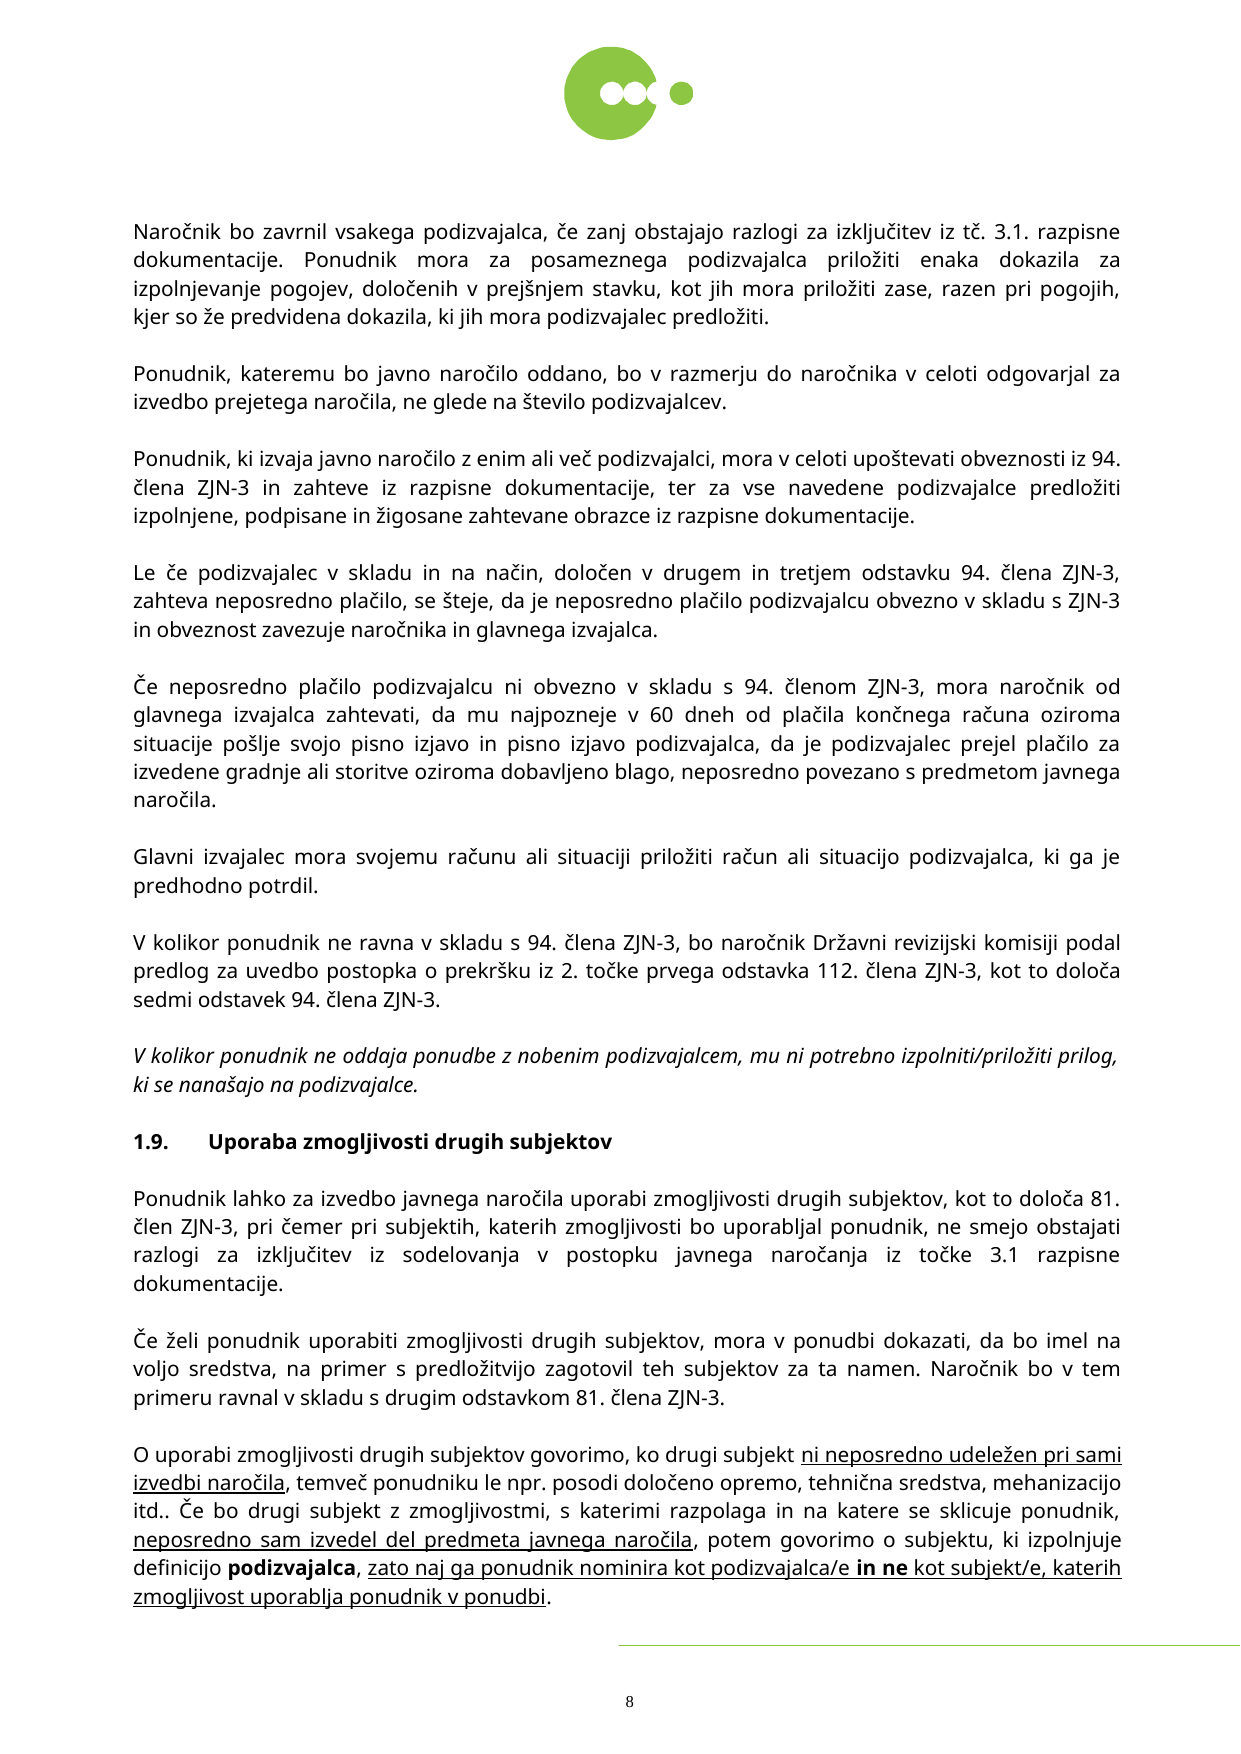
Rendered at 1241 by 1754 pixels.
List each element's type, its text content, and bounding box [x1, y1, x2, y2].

list Ponudnik, ki izvaja javno naročilo z enim ali več podizvajalci, mora v celoti upoštevati obveznosti iz 94. člena ZJN-3 in zahteve iz razpisne dokumentacije, ter za vse navedene podizvajalce predložiti izpolnjene, podpisane in žigosane zahtevane obrazce iz razpisne dokumentacije. [133, 444, 1122, 530]
text Če neposredno plačilo podizvajalcu ni obvezno v skladu s 94. členom ZJN-3, mora naročnik od glavnega izvajalca zahtevati, da mu najpozneje v 60 dneh od plačila končnega računa oziroma situacije pošlje svojo pisno izjavo in pisno izjavo podizvajalca, da je podizvajalec prejel plačilo za izvedene gradnje ali storitve oziroma dobavljeno blago, neposredno povezano s predmetom javnega naročila. [133, 672, 1122, 814]
text Glavni izvajalec mora svojemu računu ali situaciji priložiti račun ali situacijo podizvajalca, ki ga je predhodno potrdil. [133, 842, 1122, 899]
list Uporaba zmogljivosti drugih subjektov [133, 1127, 1122, 1155]
text Če želi ponudnik uporabiti zmogljivosti drugih subjektov, mora v ponudbi dokazati, da bo imel na voljo sredstva, na primer s predložitvijo zagotovil teh subjektov za ta namen. Naročnik bo v tem primeru ravnal v skladu s drugim odstavkom 81. člena ZJN-3. [133, 1326, 1122, 1411]
text V kolikor ponudnik ne oddaja ponudbe z nobenim podizvajalcem, mu ni potrebno izpolniti/priložiti prilog, ki se nanašajo na podizvajalce. [133, 1042, 1122, 1098]
text Le če podizvajalec v skladu in na način, določen v drugem in tretjem odstavku 94. člena ZJN-3, zahteva neposredno plačilo, se šteje, da je neposredno plačilo podizvajalcu obvezno v skladu s ZJN-3 in obveznost zavezuje naročnika in glavnega izvajalca. [133, 558, 1122, 643]
text O uporabi zmogljivosti drugih subjektov govorimo, ko drugi subjekt ni neposredno udeležen pri sami izvedbi naročila, temveč ponudniku le npr. posodi določeno opremo, tehnična sredstva, mehanizacijo itd.. Če bo drugi subjekt z zmogljivostmi, s katerimi razpolaga in na katere se sklicuje ponudnik, neposredno sam izvedel del predmeta javnega naročila, potem govorimo o subjektu, ki izpolnjuje definicijo podizvajalca, zato naj ga ponudnik nominira kot podizvajalca/e in ne kot subjekt/e, katerih zmogljivost uporablja ponudnik v ponudbi. [133, 1440, 1122, 1610]
text Ponudnik lahko za izvedbo javnega naročila uporabi zmogljivosti drugih subjektov, kot to določa 81. člen ZJN-3, pri čemer pri subjektih, katerih zmogljivosti bo uporabljal ponudnik, ne smejo obstajati razlogi za izključitev iz sodelovanja v postopku javnega naročanja iz točke 3.1 razpisne dokumentacije. [133, 1184, 1122, 1297]
list V kolikor ponudnik ne ravna v skladu s 94. člena ZJN-3, bo naročnik Državni revizijski komisiji podal predlog za uvedbo postopka o prekršku iz 2. točke prvega odstavka 112. člena ZJN-3, kot to določa sedmi odstavek 94. člena ZJN-3. [133, 928, 1122, 1013]
text Naročnik bo zavrnil vsakega podizvajalca, če zanj obstajajo razlogi za izključitev iz tč. 3.1. razpisne dokumentacije. Ponudnik mora za posameznega podizvajalca priložiti enaka dokazila za izpolnjevanje pogojev, določenih v prejšnjem stavku, kot jih mora priložiti zase, razen pri pogojih, kjer so že predvidena dokazila, ki jih mora podizvajalec predložiti. [133, 217, 1122, 331]
text Ponudnik, kateremu bo javno naročilo oddano, bo v razmerju do naročnika v celoti odgovarjal za izvedbo prejetega naročila, ne glede na število podizvajalcev. [133, 359, 1122, 416]
